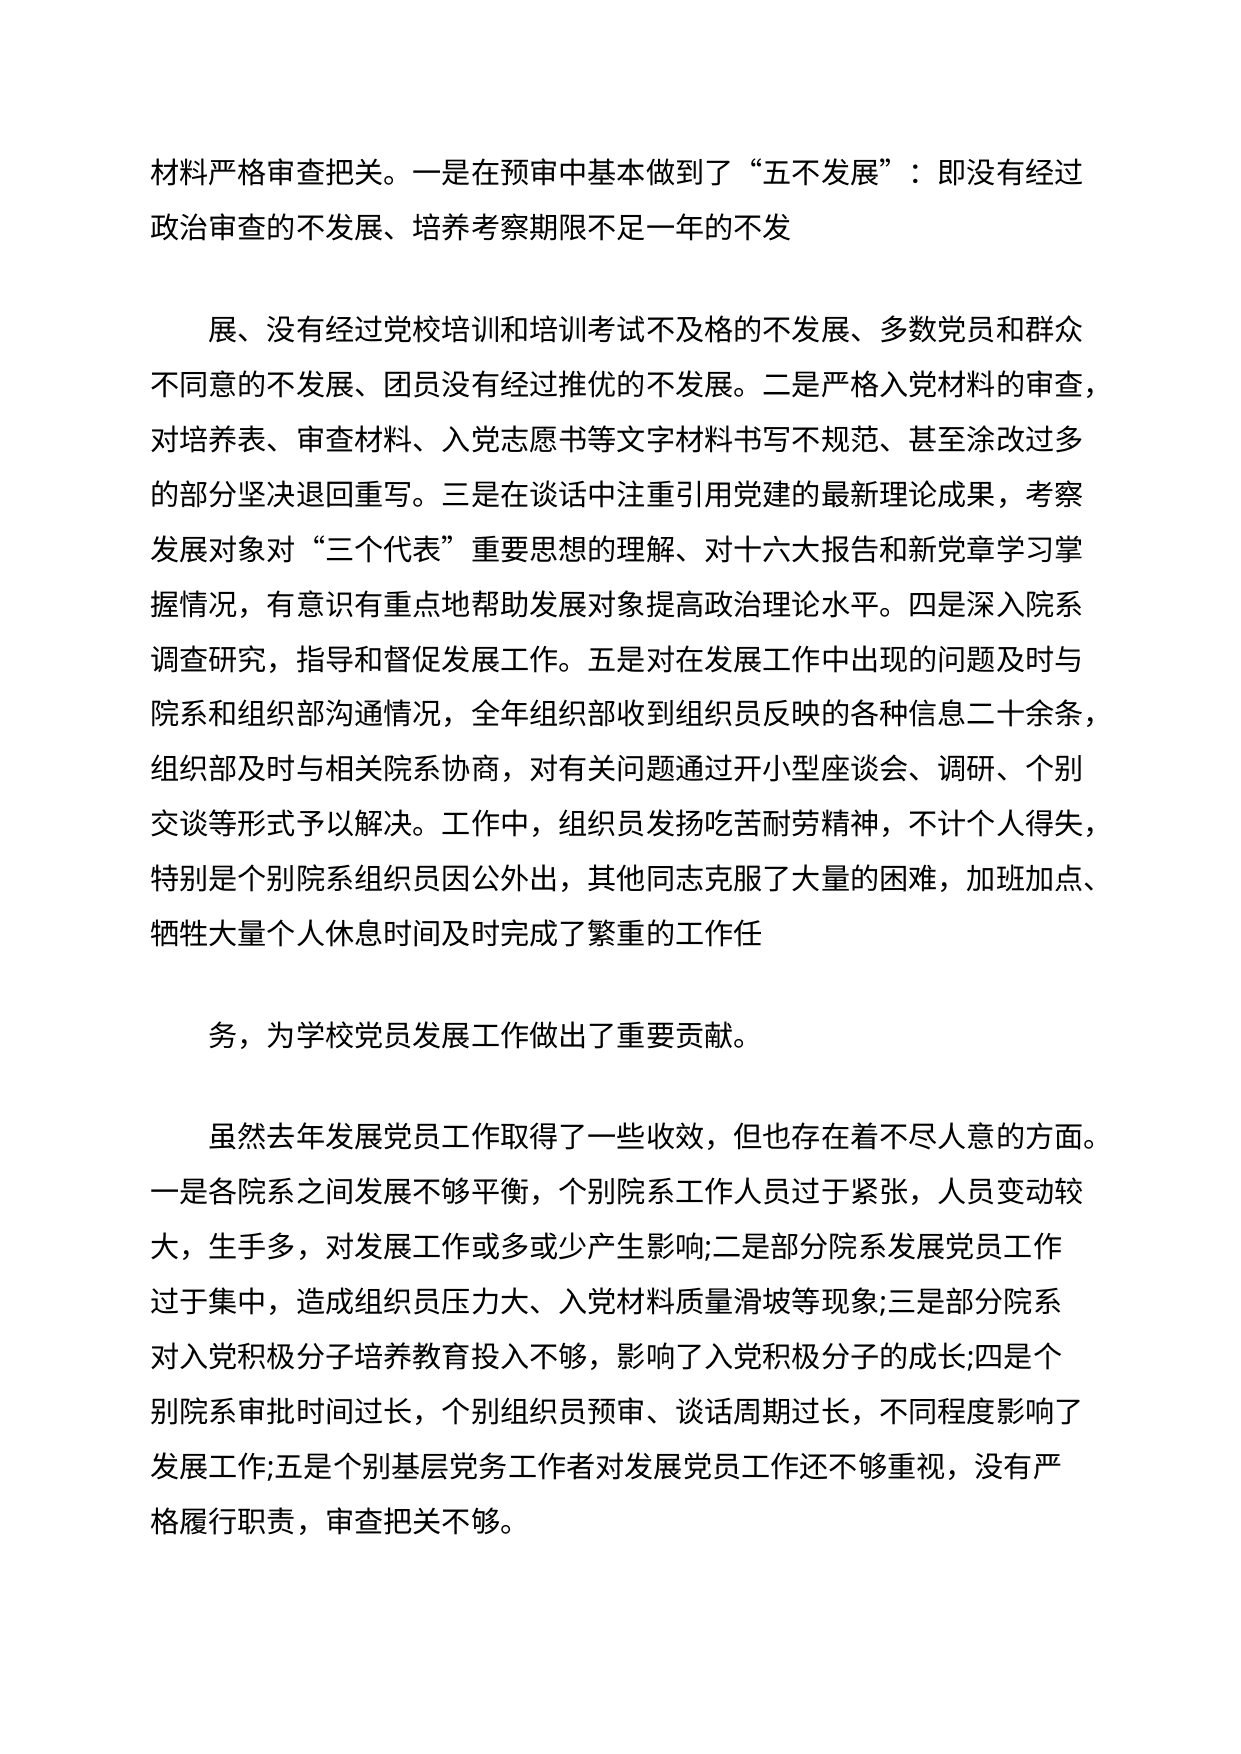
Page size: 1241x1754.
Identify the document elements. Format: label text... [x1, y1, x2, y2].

text 虽然去年发展党员工作取得了一些收效，但也存在着不尽人意的方面。一是各院系之间发展不够平衡，个别院系工作人员过于紧张，人员变动较大，生手多，对发展工作或多或少产生影响;二是部分院系发展党员工作过于集中，造成组织员压力大、入党材料质量滑坡等现象;三是部分院系对入党积极分子培养教育投入不够，影响了入党积极分子的成长;四是个别院系审批时间过长，个别组织员预审、谈话周期过长，不同程度影响了发展工作;五是个别基层党务工作者对发展党员工作还不够重视，没有严格履行职责，审查把关不够。 [150, 1114, 1090, 1541]
text 务，为学校党员发展工作做出了重要贡献。 [150, 1012, 1090, 1054]
text 展、没有经过党校培训和培训考试不及格的不发展、多数党员和群众不同意的不发展、团员没有经过推优的不发展。二是严格入党材料的审查，对培养表、审查材料、入党志愿书等文字材料书写不规范、甚至涂改过多的部分坚决退回重写。三是在谈话中注重引用党建的最新理论成果，考察发展对象对“三个代表”重要思想的理解、对十六大报告和新党章学习掌握情况，有意识有重点地帮助发展对象提高政治理论水平。四是深入院系调查研究，指导和督促发展工作。五是对在发展工作中出现的问题及时与院系和组织部沟通情况，全年组织部收到组织员反映的各种信息二十余条，组织部及时与相关院系协商，对有关问题通过开小型座谈会、调研、个别交谈等形式予以解决。工作中，组织员发扬吃苦耐劳精神，不计个人得失，特别是个别院系组织员因公外出，其他同志克服了大量的困难，加班加点、牺牲大量个人休息时间及时完成了繁重的工作任 [150, 307, 1090, 953]
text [150, 150, 1090, 247]
